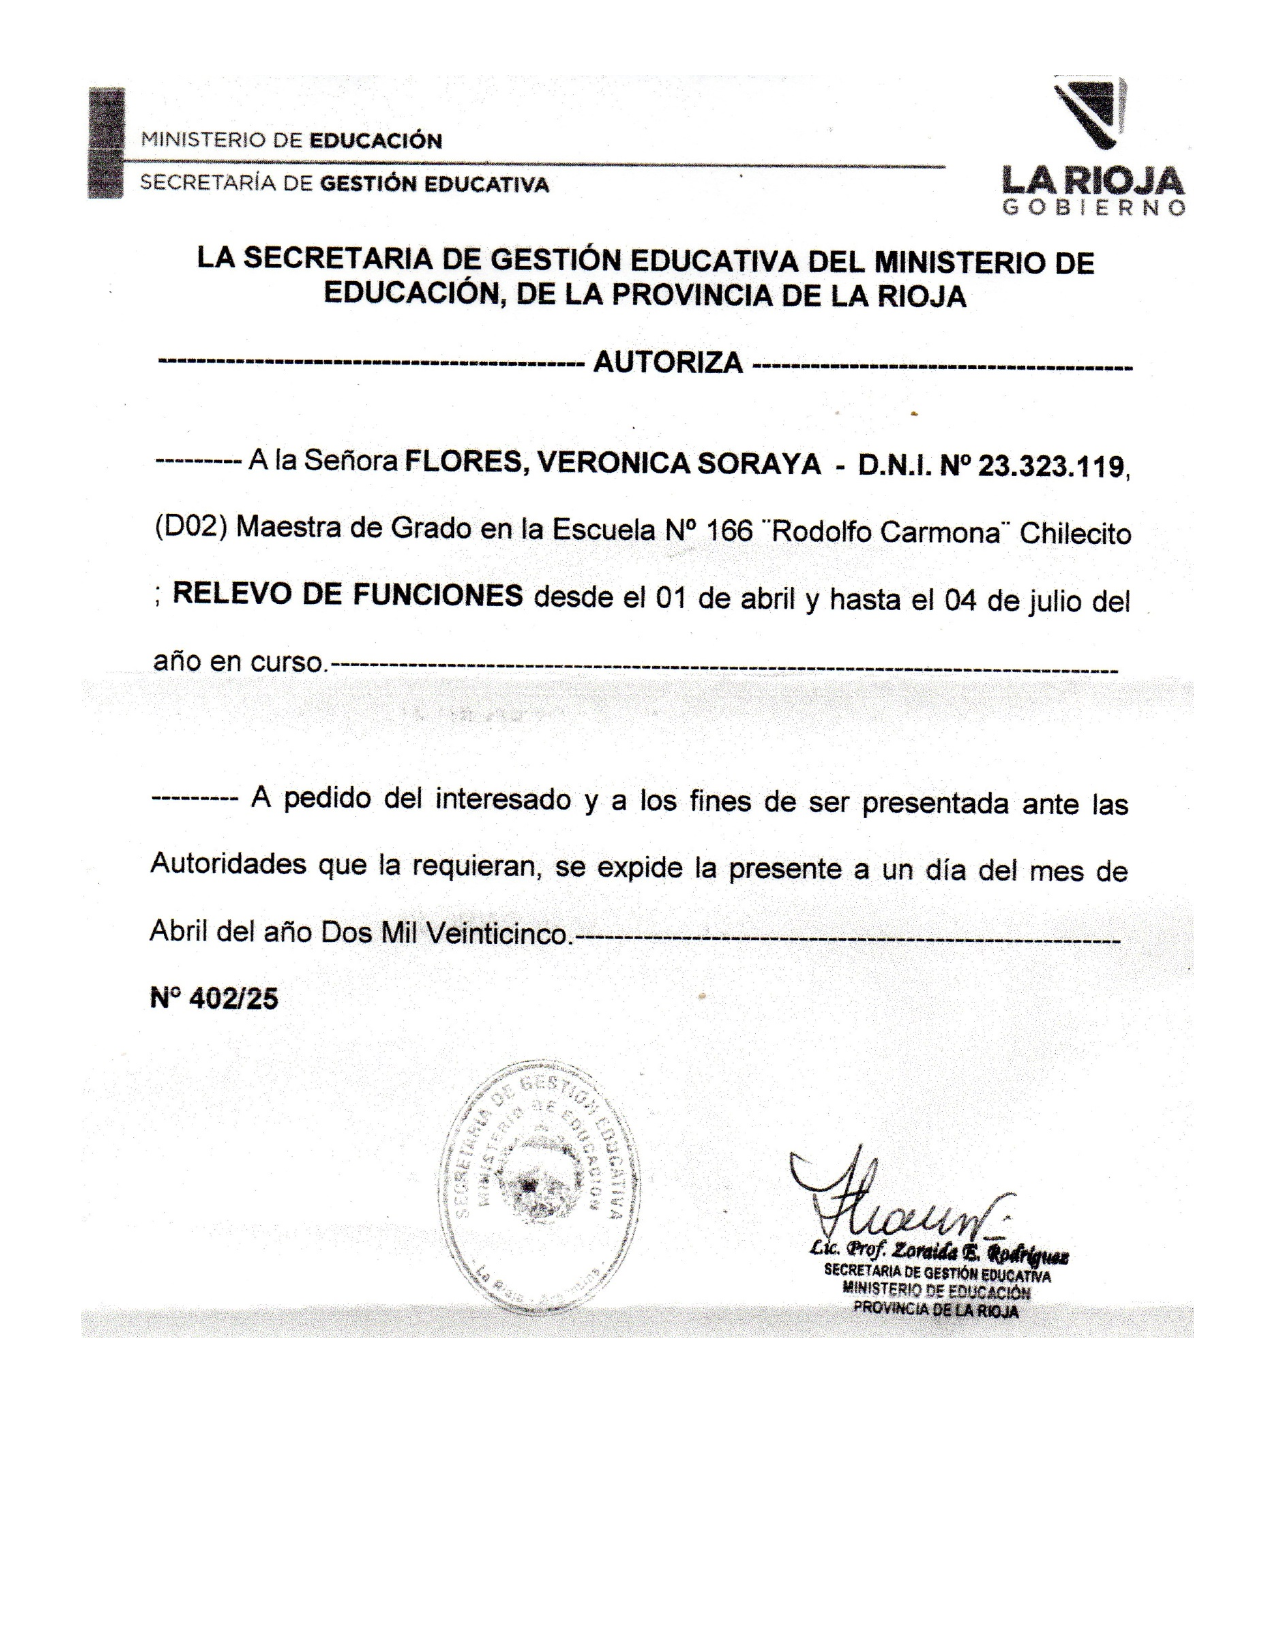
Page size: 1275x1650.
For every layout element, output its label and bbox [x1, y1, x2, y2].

picture [81, 75, 1194, 1338]
